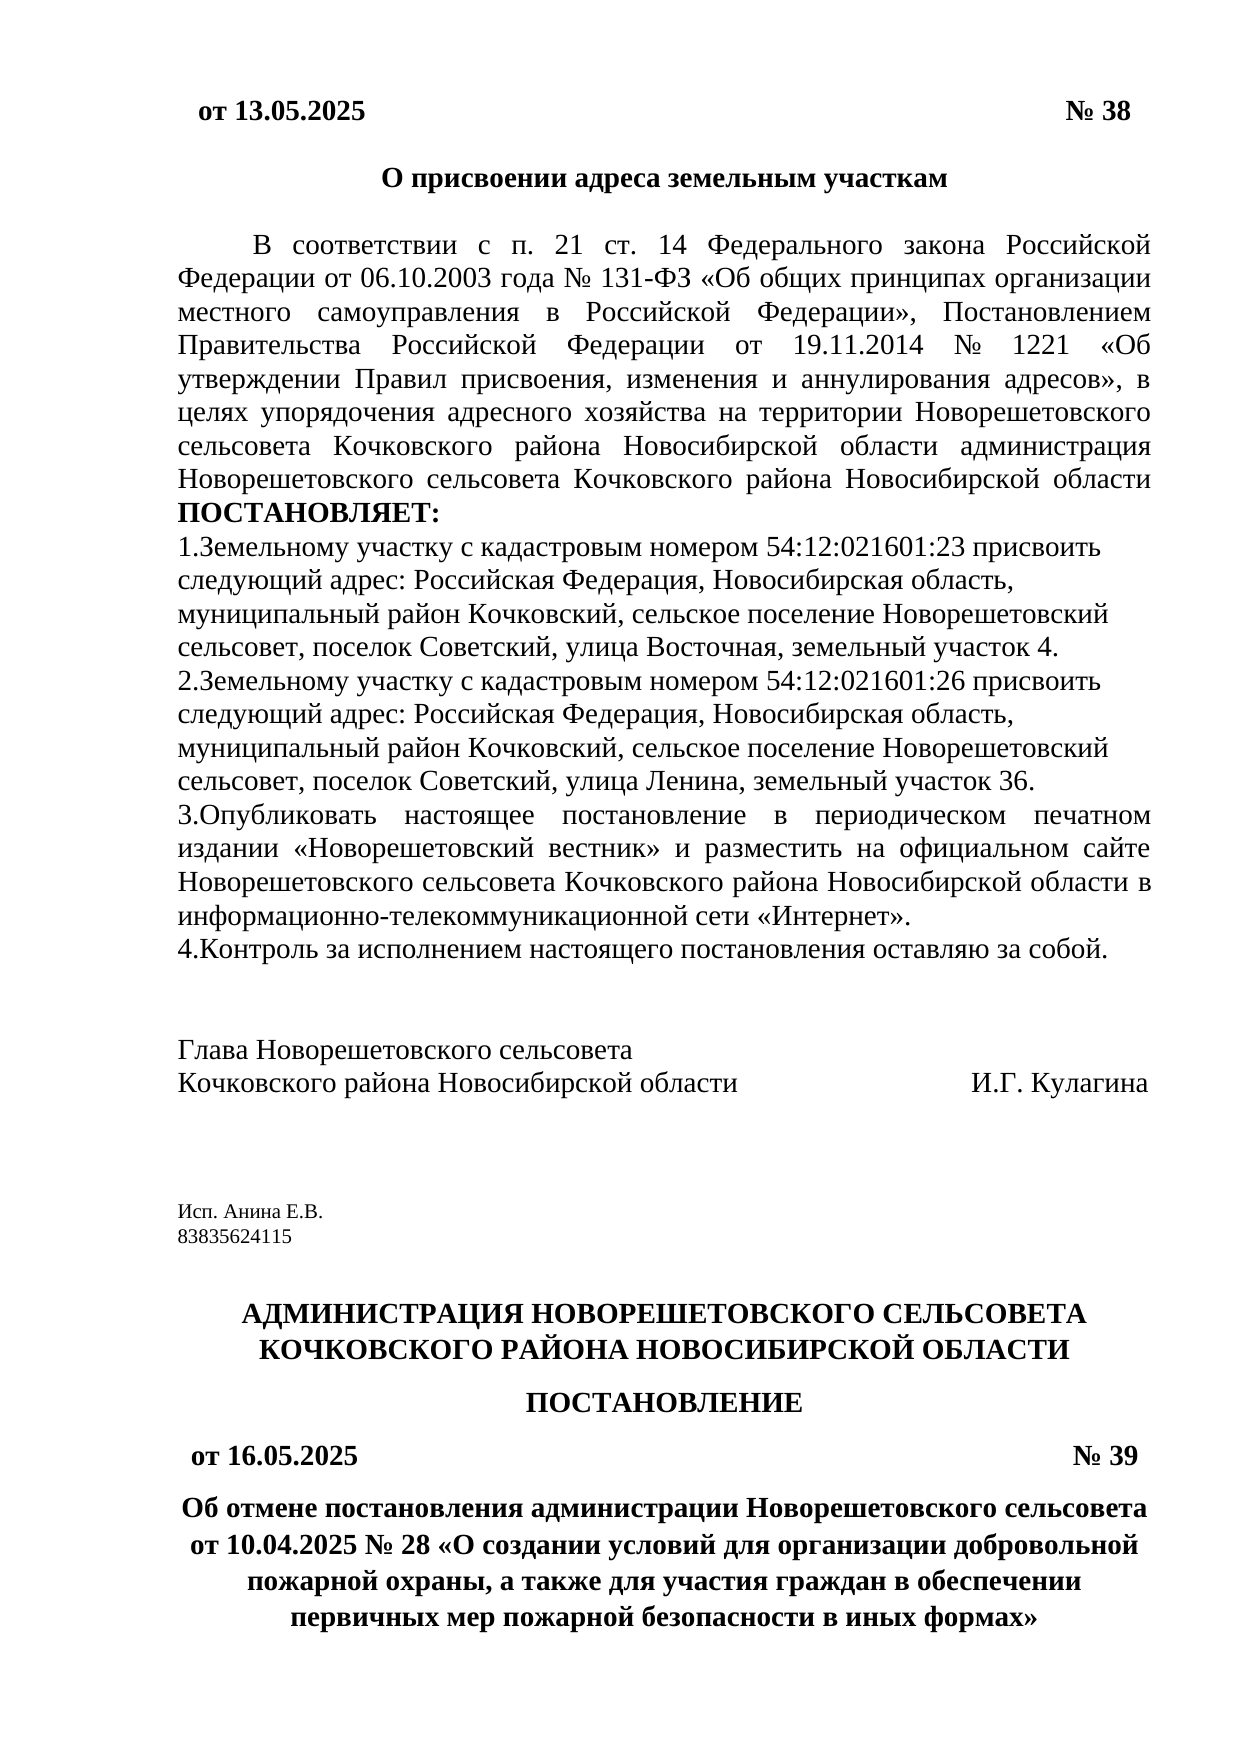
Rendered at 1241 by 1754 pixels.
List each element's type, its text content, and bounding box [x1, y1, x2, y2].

text Глава Новорешетовского сельсовета [177, 1032, 1152, 1065]
text 2.Земельному участку с кадастровым номером 54:12:021601:26 присвоить следующий адрес: Российская Федерация, Новосибирская область, муниципальный район Кочковский, сельское поселение Новорешетовский сельсовет, поселок Советский, улица Ленина, земельный участок 36. [177, 663, 1152, 797]
text Кочковского района Новосибирской области И.Г. Кулагина [177, 1065, 1152, 1099]
text ПОСТАНОВЛЕНИЕ [177, 1385, 1152, 1418]
text 1.Земельному участку с кадастровым номером 54:12:021601:23 присвоить следующий адрес: Российская Федерация, Новосибирская область, муниципальный район Кочковский, сельское поселение Новорешетовский сельсовет, поселок Советский, улица Восточная, земельный участок 4. [177, 529, 1152, 663]
text 4.Контроль за исполнением настоящего постановления оставляю за собой. [177, 931, 1152, 965]
text АДМИНИСТРАЦИЯ НОВОРЕШЕТОВСКОГО СЕЛЬСОВЕТА КОЧКОВСКОГО РАЙОНА НОВОСИБИРСКОЙ ОБЛАСТИ [177, 1296, 1152, 1366]
text О присвоении адреса земельным участкам [177, 160, 1152, 193]
text от 16.05.2025 № 39 [177, 1438, 1152, 1471]
text от 13.05.2025 № 38 [177, 93, 1152, 126]
text Исп. Анина Е.В. [177, 1199, 1152, 1223]
text 3.Опубликовать настоящее постановление в периодическом печатном издании «Новорешетовский вестник» и разместить на официальном сайте Новорешетовского сельсовета Кочковского района Новосибирской области в информационно-телекоммуникационной сети «Интернет». [177, 797, 1152, 931]
text Об отмене постановления администрации Новорешетовского сельсовета от 10.04.2025 № 28 «О создании условий для организации добровольной пожарной охраны, а также для участия граждан в обеспечении первичных мер пожарной безопасности в иных формах» [177, 1491, 1152, 1633]
text 83835624115 [177, 1223, 1152, 1248]
text В соответствии с п. 21 ст. 14 Федерального закона Российской Федерации от 06.10.2003 года № 131-ФЗ «Об общих принципах организации местного самоуправления в Российской Федерации», Постановлением Правительства Российской Федерации от 19.11.2014 № 1221 «Об утверждении Правил присвоения, изменения и аннулирования адресов», в целях упорядочения адресного хозяйства на территории Новорешетовского сельсовета Кочковского района Новосибирской области администрация Новорешетовского сельсовета Кочковского района Новосибирской области ПОСТАНОВЛЯЕТ: [177, 227, 1152, 529]
